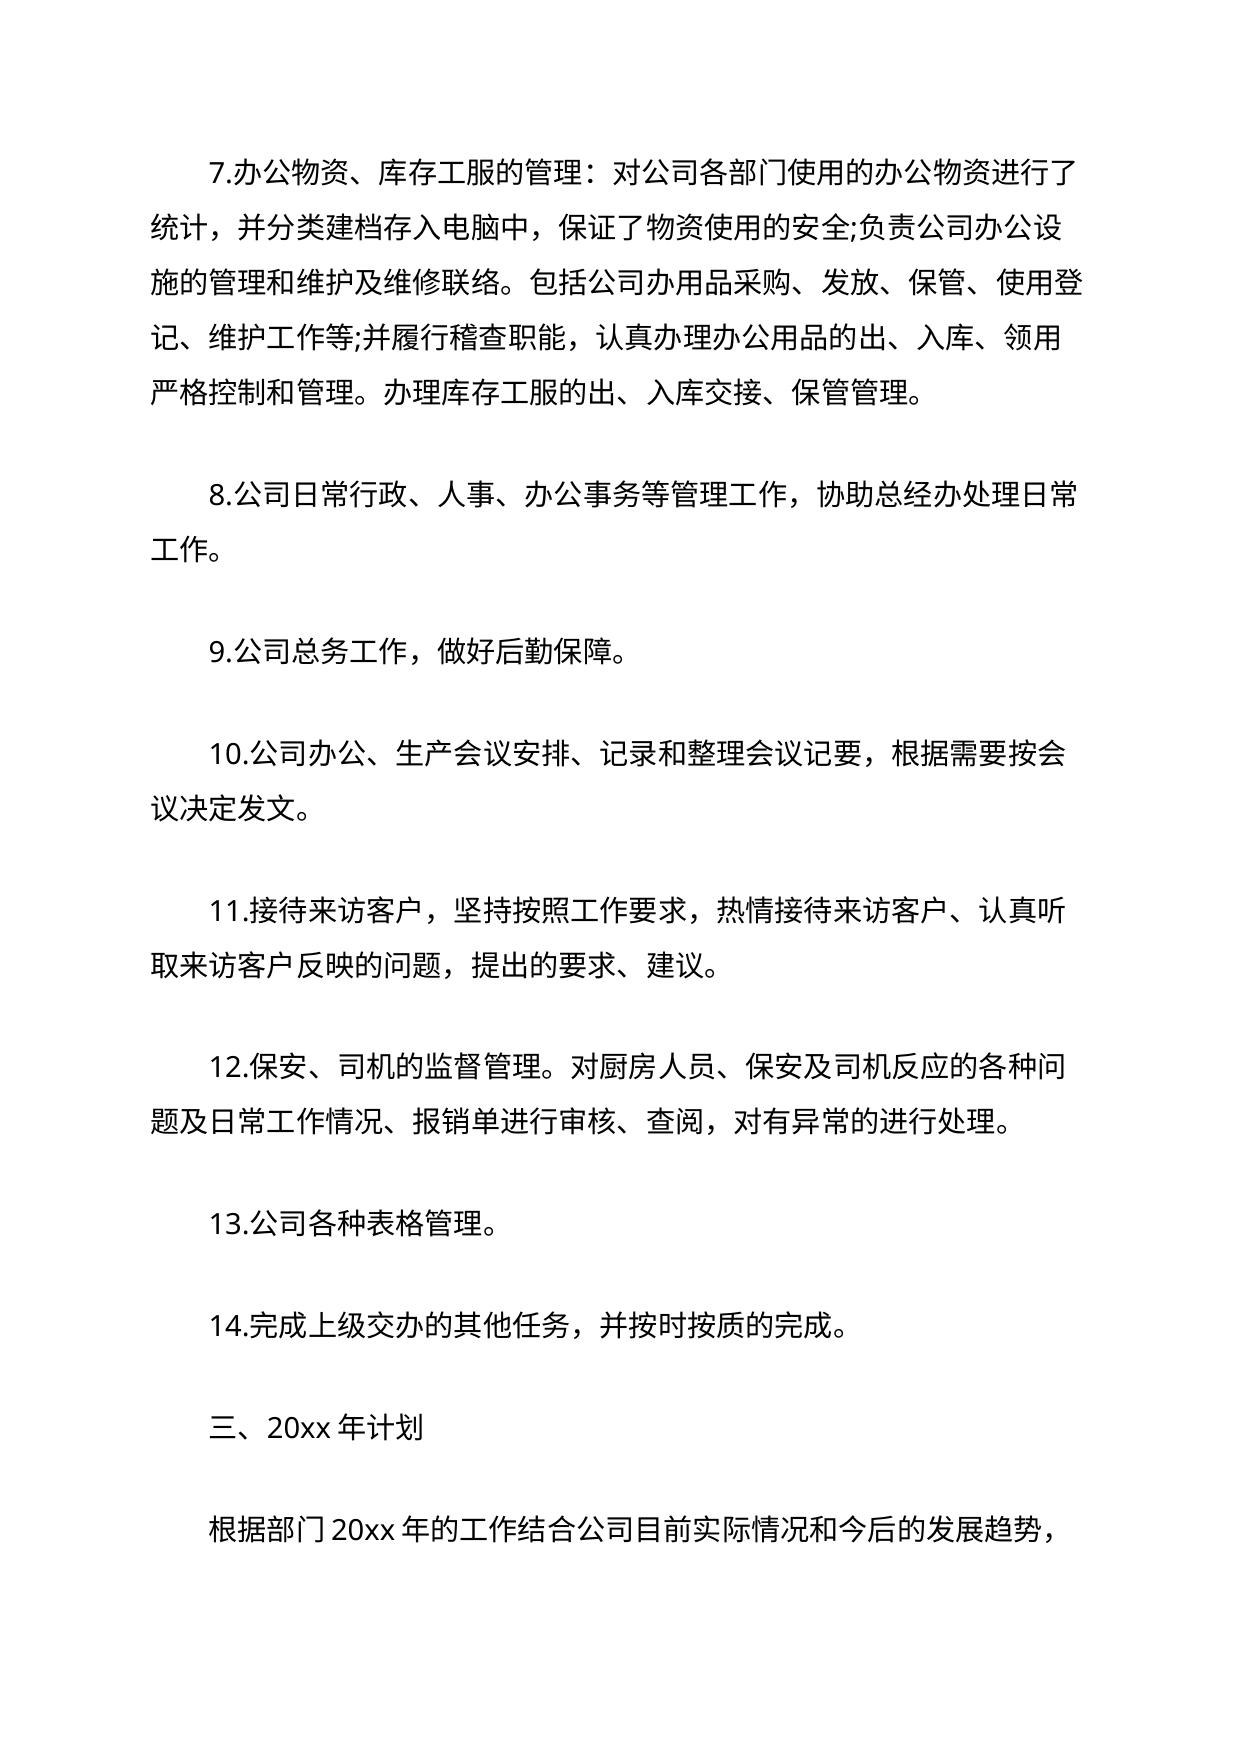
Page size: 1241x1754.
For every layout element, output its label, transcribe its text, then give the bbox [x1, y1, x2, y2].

text 14.完成上级交办的其他任务，并按时按质的完成。 [150, 1303, 1090, 1345]
text 8.公司日常行政、人事、办公事务等管理工作，协助总经办处理日常工作。 [150, 472, 1090, 569]
text 10.公司办公、生产会议安排、记录和整理会议记要，根据需要按会议决定发文。 [150, 730, 1090, 828]
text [150, 1507, 1090, 1549]
text 7.办公物资、库存工服的管理：对公司各部门使用的办公物资进行了统计，并分类建档存入电脑中，保证了物资使用的安全;负责公司办公设施的管理和维护及维修联络。包括公司办用品采购、发放、保管、使用登记、维护工作等;并履行稽查职能，认真办理办公用品的出、入库、领用严格控制和管理。办理库存工服的出、入库交接、保管管理。 [150, 150, 1090, 412]
text 13.公司各种表格管理。 [150, 1201, 1090, 1243]
text 三、20xx年计划 [150, 1405, 1090, 1447]
text 11.接待来访客户，坚持按照工作要求，热情接待来访客户、认真听取来访客户反映的问题，提出的要求、建议。 [150, 887, 1090, 984]
text 9.公司总务工作，做好后勤保障。 [150, 628, 1090, 671]
text 12.保安、司机的监督管理。对厨房人员、保安及司机反应的各种问题及日常工作情况、报销单进行审核、查阅，对有异常的进行处理。 [150, 1044, 1090, 1141]
